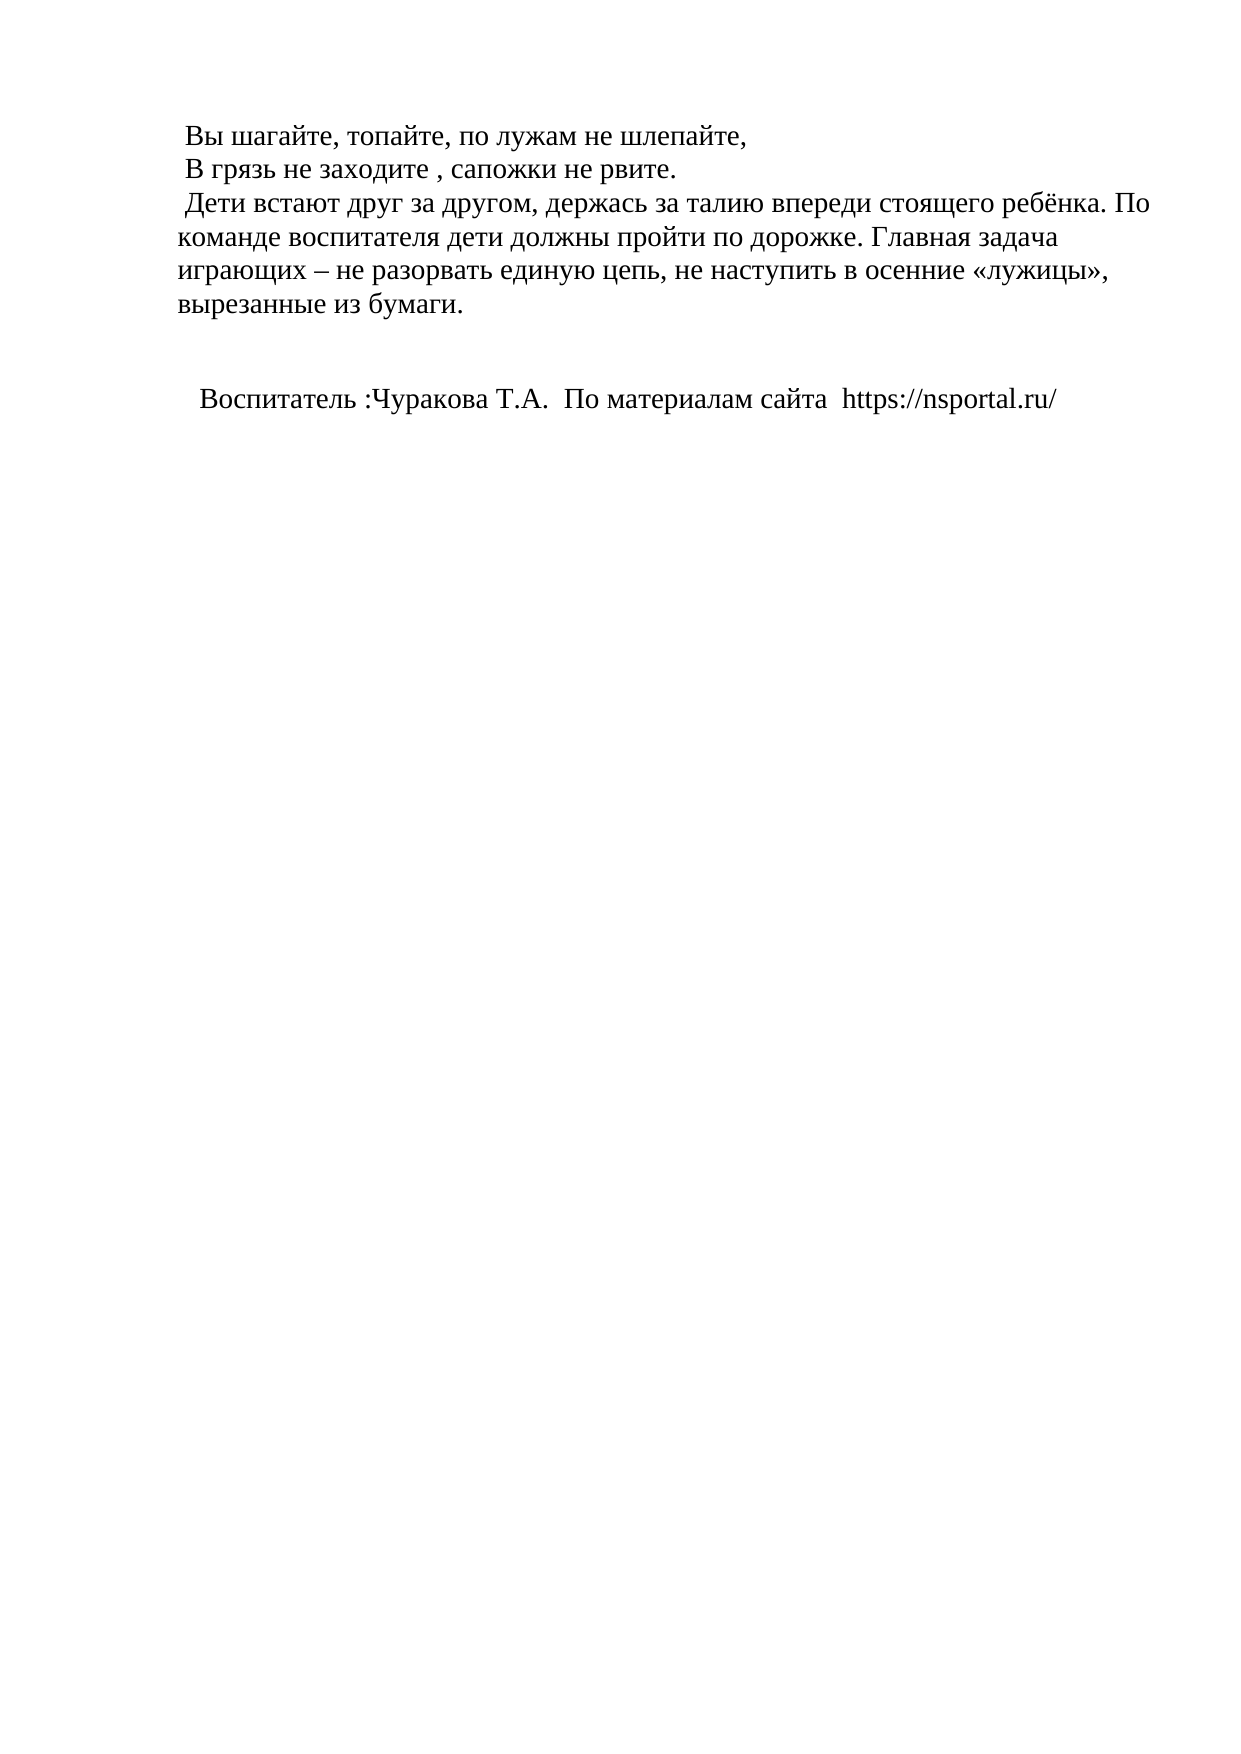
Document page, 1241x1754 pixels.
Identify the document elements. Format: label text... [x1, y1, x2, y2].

text Дети встают друг за другом, держась за талию впереди стоящего ребёнка. По команде воспитателя дети должны пройти по дорожке. Главная задача играющих – не разорвать единую цепь, не наступить в осенние «лужицы», вырезанные из бумаги. [177, 185, 1152, 319]
text Воспитатель :Чуракова Т.А. По материалам сайта https://nsportal.ru/ [177, 381, 1152, 414]
text Вы шагайте, топайте, по лужам не шлепайте, [177, 118, 1152, 152]
text В грязь не заходите , сапожки не рвите. [177, 152, 1152, 185]
